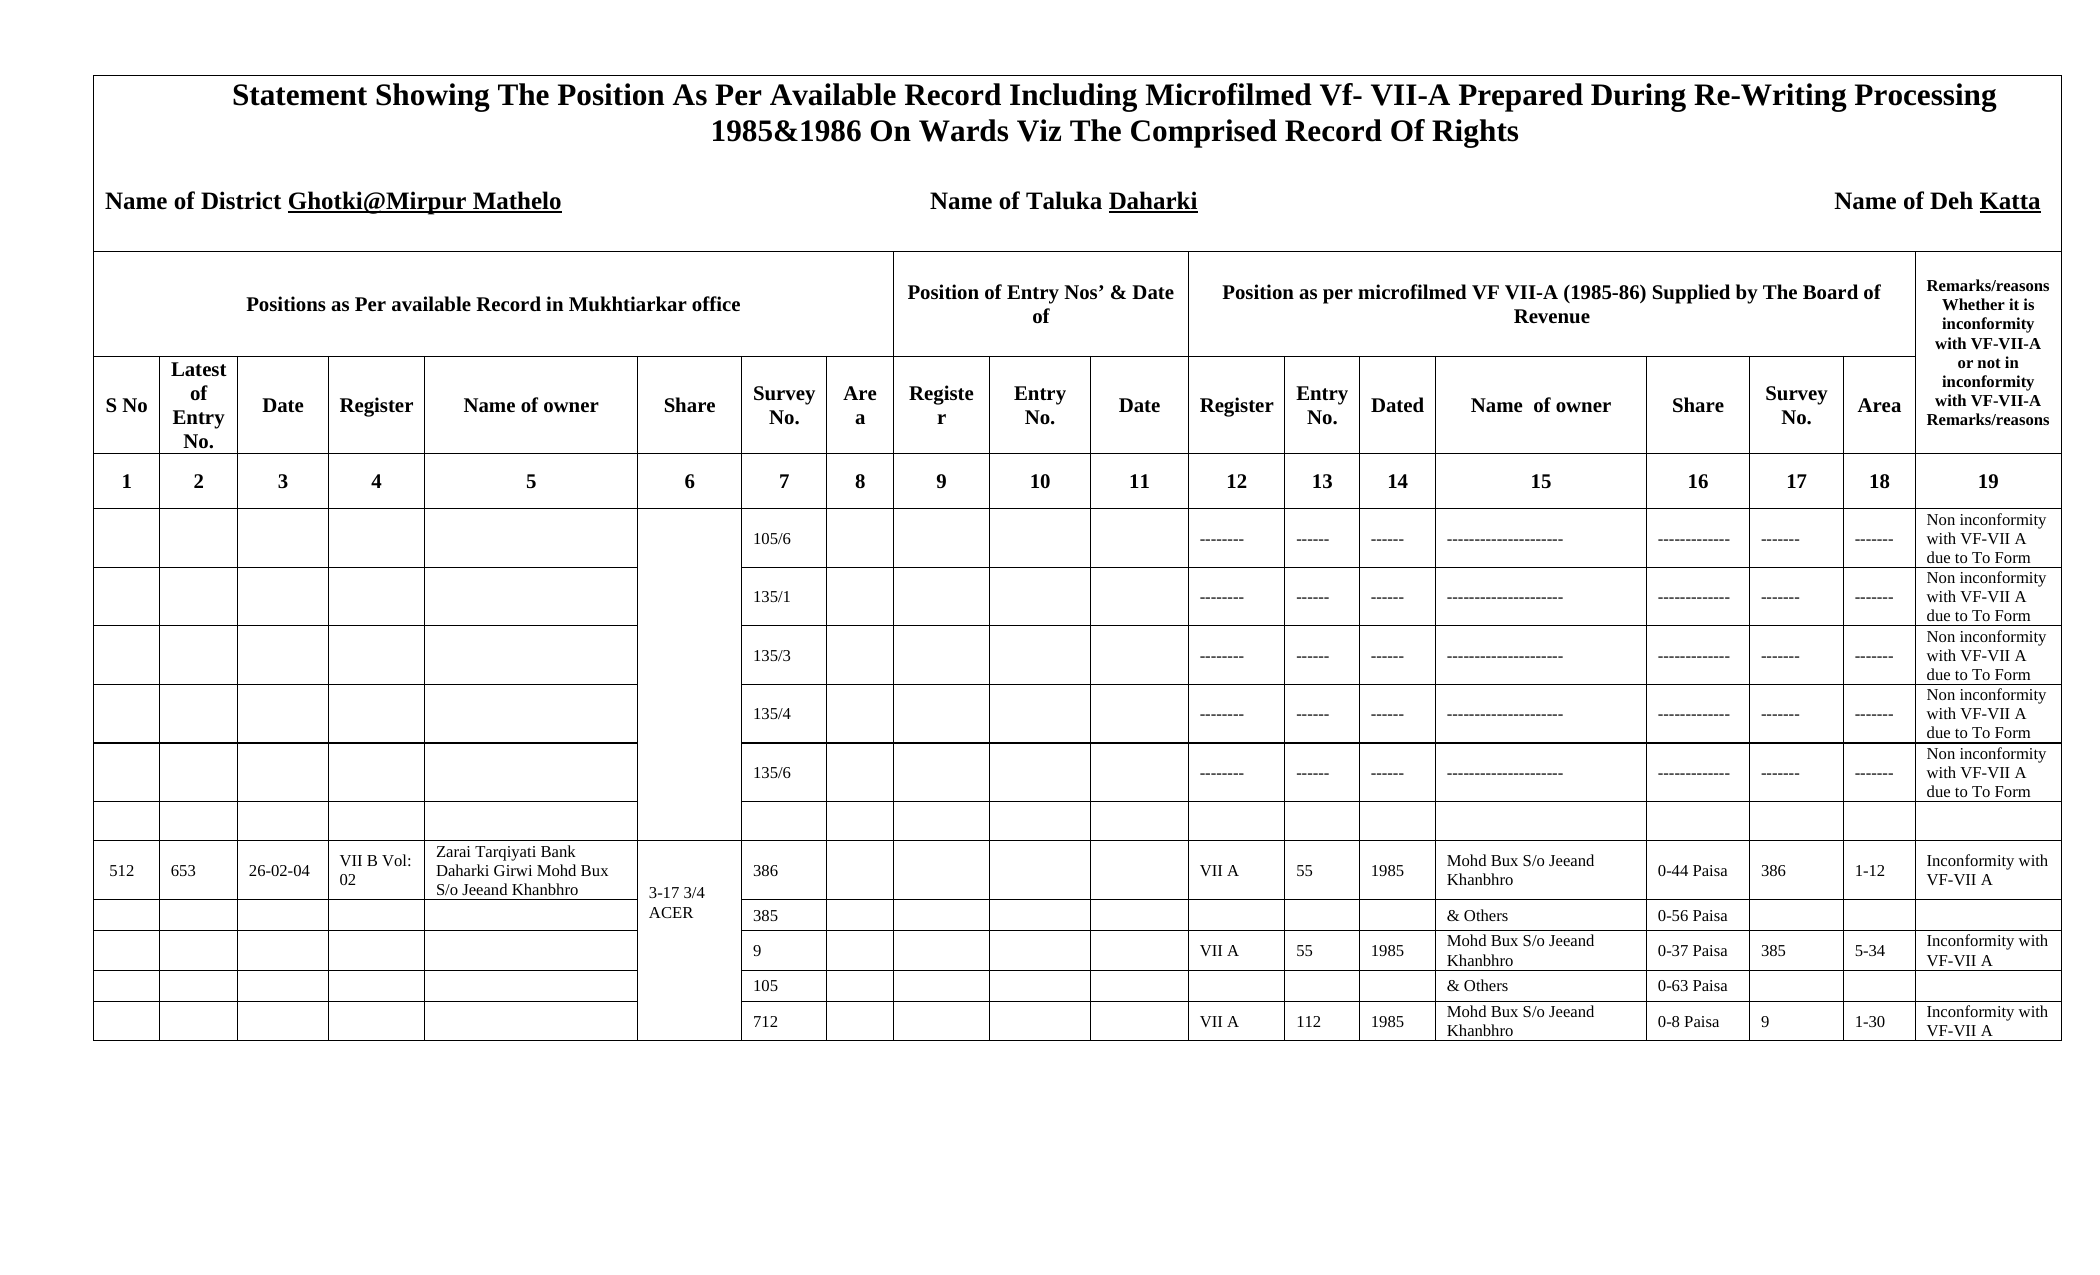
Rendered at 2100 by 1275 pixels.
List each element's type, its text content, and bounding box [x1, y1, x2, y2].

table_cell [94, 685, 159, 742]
table_cell 13 [1285, 454, 1359, 508]
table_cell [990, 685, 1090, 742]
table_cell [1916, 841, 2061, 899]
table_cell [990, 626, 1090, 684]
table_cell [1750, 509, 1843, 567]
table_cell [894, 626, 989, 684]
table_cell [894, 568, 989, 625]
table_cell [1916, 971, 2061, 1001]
table_cell 16 [1647, 454, 1749, 508]
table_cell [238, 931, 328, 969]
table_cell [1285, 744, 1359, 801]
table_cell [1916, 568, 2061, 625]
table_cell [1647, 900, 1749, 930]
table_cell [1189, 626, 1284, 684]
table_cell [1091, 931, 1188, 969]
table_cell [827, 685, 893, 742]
table_cell 4 [329, 454, 424, 508]
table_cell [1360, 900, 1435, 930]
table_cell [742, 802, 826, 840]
table_cell Entry No. [1285, 357, 1359, 453]
table_cell 18 [1844, 454, 1915, 508]
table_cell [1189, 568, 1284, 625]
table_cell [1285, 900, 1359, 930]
table_cell Share [638, 357, 741, 453]
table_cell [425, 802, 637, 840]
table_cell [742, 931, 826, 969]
table_cell Register [894, 357, 989, 453]
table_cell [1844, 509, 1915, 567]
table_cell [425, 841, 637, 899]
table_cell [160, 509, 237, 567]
table_cell Position as per microfilmed VF VII-A (1985-86) Supplied by The Board of Revenue [1189, 252, 1915, 356]
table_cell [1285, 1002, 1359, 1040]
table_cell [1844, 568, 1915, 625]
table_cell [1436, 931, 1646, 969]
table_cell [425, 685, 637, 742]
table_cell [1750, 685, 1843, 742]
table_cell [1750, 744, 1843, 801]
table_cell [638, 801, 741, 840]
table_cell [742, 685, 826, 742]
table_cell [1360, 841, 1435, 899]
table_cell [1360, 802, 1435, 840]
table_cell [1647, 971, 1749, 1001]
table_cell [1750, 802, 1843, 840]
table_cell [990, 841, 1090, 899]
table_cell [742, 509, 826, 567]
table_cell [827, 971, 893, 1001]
table_cell 7 [742, 454, 826, 508]
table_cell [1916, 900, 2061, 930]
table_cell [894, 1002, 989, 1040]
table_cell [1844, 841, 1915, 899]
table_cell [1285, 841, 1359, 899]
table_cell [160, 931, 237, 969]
table_cell Area [827, 357, 893, 453]
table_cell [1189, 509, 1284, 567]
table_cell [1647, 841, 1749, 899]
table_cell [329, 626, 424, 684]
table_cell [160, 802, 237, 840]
table_cell Register [329, 357, 424, 453]
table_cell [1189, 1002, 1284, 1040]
table_cell Share [1647, 357, 1749, 453]
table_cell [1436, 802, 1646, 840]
table_cell 5 [425, 454, 637, 508]
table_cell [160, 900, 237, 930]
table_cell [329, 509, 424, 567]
table_cell 11 [1091, 454, 1188, 508]
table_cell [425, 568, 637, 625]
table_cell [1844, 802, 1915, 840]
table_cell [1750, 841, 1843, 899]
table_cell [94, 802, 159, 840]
table_cell 19 [1916, 454, 2061, 508]
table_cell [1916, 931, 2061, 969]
table_cell 9 [894, 454, 989, 508]
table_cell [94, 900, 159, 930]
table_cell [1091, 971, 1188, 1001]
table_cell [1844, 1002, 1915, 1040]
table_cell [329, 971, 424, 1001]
table_cell 1 [94, 454, 159, 508]
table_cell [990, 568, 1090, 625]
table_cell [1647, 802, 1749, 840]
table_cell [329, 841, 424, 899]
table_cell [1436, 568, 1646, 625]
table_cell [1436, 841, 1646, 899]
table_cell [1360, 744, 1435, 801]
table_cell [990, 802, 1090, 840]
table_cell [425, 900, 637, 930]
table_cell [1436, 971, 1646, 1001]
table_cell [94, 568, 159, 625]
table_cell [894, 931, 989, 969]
table_cell Survey No. [1750, 357, 1843, 453]
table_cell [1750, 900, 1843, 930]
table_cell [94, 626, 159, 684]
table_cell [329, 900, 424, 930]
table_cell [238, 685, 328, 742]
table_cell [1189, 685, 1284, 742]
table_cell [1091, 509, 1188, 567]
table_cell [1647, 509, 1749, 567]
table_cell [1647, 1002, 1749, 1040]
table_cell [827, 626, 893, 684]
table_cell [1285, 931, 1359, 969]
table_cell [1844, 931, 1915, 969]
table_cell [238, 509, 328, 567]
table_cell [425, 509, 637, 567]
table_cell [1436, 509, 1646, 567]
table_cell Latest of Entry No. [160, 357, 237, 453]
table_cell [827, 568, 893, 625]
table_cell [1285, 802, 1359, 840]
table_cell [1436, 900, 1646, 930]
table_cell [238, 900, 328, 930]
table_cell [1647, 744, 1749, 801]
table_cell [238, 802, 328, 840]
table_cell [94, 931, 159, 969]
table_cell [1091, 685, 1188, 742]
table_cell 8 [827, 454, 893, 508]
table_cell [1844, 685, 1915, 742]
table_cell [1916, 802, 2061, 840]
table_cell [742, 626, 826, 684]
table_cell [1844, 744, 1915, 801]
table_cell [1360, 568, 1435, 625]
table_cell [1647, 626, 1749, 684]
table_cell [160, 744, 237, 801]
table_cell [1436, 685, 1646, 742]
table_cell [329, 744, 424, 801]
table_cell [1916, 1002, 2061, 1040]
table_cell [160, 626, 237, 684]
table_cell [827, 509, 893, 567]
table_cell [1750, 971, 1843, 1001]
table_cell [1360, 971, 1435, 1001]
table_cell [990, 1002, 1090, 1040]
table_cell 17 [1750, 454, 1843, 508]
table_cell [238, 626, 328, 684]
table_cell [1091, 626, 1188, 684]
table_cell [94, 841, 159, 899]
table_cell 2 [160, 454, 237, 508]
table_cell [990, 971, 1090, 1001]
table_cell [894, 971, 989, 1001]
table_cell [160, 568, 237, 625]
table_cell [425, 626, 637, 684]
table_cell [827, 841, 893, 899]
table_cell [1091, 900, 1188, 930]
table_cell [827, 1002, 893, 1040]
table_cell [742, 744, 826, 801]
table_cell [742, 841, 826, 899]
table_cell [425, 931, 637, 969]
table_header Statement Showing The Position As Per Available Record Including Microfilmed Vf- VII-A Prepared During Re-Writing Processing 1985&1986 On Wards Viz The Comprised Record Of Rights Name of District Ghotki@Mirpur Mathelo Name of Taluka Daharki Name of Deh Katta [94, 76, 2061, 251]
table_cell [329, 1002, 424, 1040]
table_cell Area [1844, 357, 1915, 453]
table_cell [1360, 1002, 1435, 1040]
table_cell Positions as Per available Record in Mukhtiarkar office [94, 252, 893, 356]
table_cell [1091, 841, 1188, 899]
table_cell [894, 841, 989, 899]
table_cell Name of owner [425, 357, 637, 453]
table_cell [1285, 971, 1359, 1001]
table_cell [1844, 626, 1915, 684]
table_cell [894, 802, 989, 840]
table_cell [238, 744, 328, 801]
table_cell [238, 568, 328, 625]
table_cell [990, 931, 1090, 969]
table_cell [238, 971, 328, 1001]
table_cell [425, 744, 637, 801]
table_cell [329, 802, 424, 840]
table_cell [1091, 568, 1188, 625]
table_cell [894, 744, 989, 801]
table_cell 14 [1360, 454, 1435, 508]
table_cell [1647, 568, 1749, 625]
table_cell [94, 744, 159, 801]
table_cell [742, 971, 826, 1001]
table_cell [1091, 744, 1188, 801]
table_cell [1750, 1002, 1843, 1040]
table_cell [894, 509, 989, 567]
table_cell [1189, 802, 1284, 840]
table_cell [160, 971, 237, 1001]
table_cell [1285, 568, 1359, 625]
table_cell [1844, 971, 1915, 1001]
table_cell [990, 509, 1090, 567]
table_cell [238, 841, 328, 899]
table_cell Position of Entry Nos’ & Date of [894, 252, 1188, 356]
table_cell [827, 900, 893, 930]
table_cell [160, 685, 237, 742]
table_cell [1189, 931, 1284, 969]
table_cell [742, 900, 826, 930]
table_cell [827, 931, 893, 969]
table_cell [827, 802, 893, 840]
table_cell Remarks/reasons Whether it is inconformity with VF-VII-A or not in inconformity with VF-VII-A Remarks/reasons [1916, 252, 2061, 453]
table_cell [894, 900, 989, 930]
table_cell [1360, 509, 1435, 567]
table_cell Survey No. [742, 357, 826, 453]
table_cell 3 [238, 454, 328, 508]
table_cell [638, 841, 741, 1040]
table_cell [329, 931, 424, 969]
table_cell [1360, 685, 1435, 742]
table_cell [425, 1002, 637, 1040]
table_cell Name of owner [1436, 357, 1646, 453]
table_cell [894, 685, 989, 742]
table_cell 10 [990, 454, 1090, 508]
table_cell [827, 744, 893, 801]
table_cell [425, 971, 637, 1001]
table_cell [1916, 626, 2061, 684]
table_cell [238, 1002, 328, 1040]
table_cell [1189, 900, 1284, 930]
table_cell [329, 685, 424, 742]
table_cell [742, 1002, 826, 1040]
table_cell S No [94, 357, 159, 453]
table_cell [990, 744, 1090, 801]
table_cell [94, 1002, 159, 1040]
table_cell Entry No. [990, 357, 1090, 453]
table_cell Register [1189, 357, 1284, 453]
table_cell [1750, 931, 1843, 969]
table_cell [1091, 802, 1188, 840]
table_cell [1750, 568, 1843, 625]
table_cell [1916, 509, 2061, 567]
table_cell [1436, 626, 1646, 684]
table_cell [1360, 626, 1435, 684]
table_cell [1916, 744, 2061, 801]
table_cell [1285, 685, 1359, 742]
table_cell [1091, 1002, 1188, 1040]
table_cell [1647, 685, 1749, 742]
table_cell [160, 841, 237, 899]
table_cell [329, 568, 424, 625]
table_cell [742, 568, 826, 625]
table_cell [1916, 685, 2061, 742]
table_cell 12 [1189, 454, 1284, 508]
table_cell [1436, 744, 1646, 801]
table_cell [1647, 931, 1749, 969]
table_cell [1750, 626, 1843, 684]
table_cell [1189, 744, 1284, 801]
table_cell 15 [1436, 454, 1646, 508]
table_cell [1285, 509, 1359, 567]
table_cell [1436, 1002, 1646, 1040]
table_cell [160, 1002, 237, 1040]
table_cell Dated [1360, 357, 1435, 453]
table_cell Date [1091, 357, 1188, 453]
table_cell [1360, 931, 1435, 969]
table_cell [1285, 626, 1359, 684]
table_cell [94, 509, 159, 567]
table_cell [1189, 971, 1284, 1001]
table_cell 6 [638, 454, 741, 508]
table_cell Date [238, 357, 328, 453]
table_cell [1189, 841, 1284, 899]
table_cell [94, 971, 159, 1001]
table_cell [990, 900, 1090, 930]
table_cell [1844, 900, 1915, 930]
